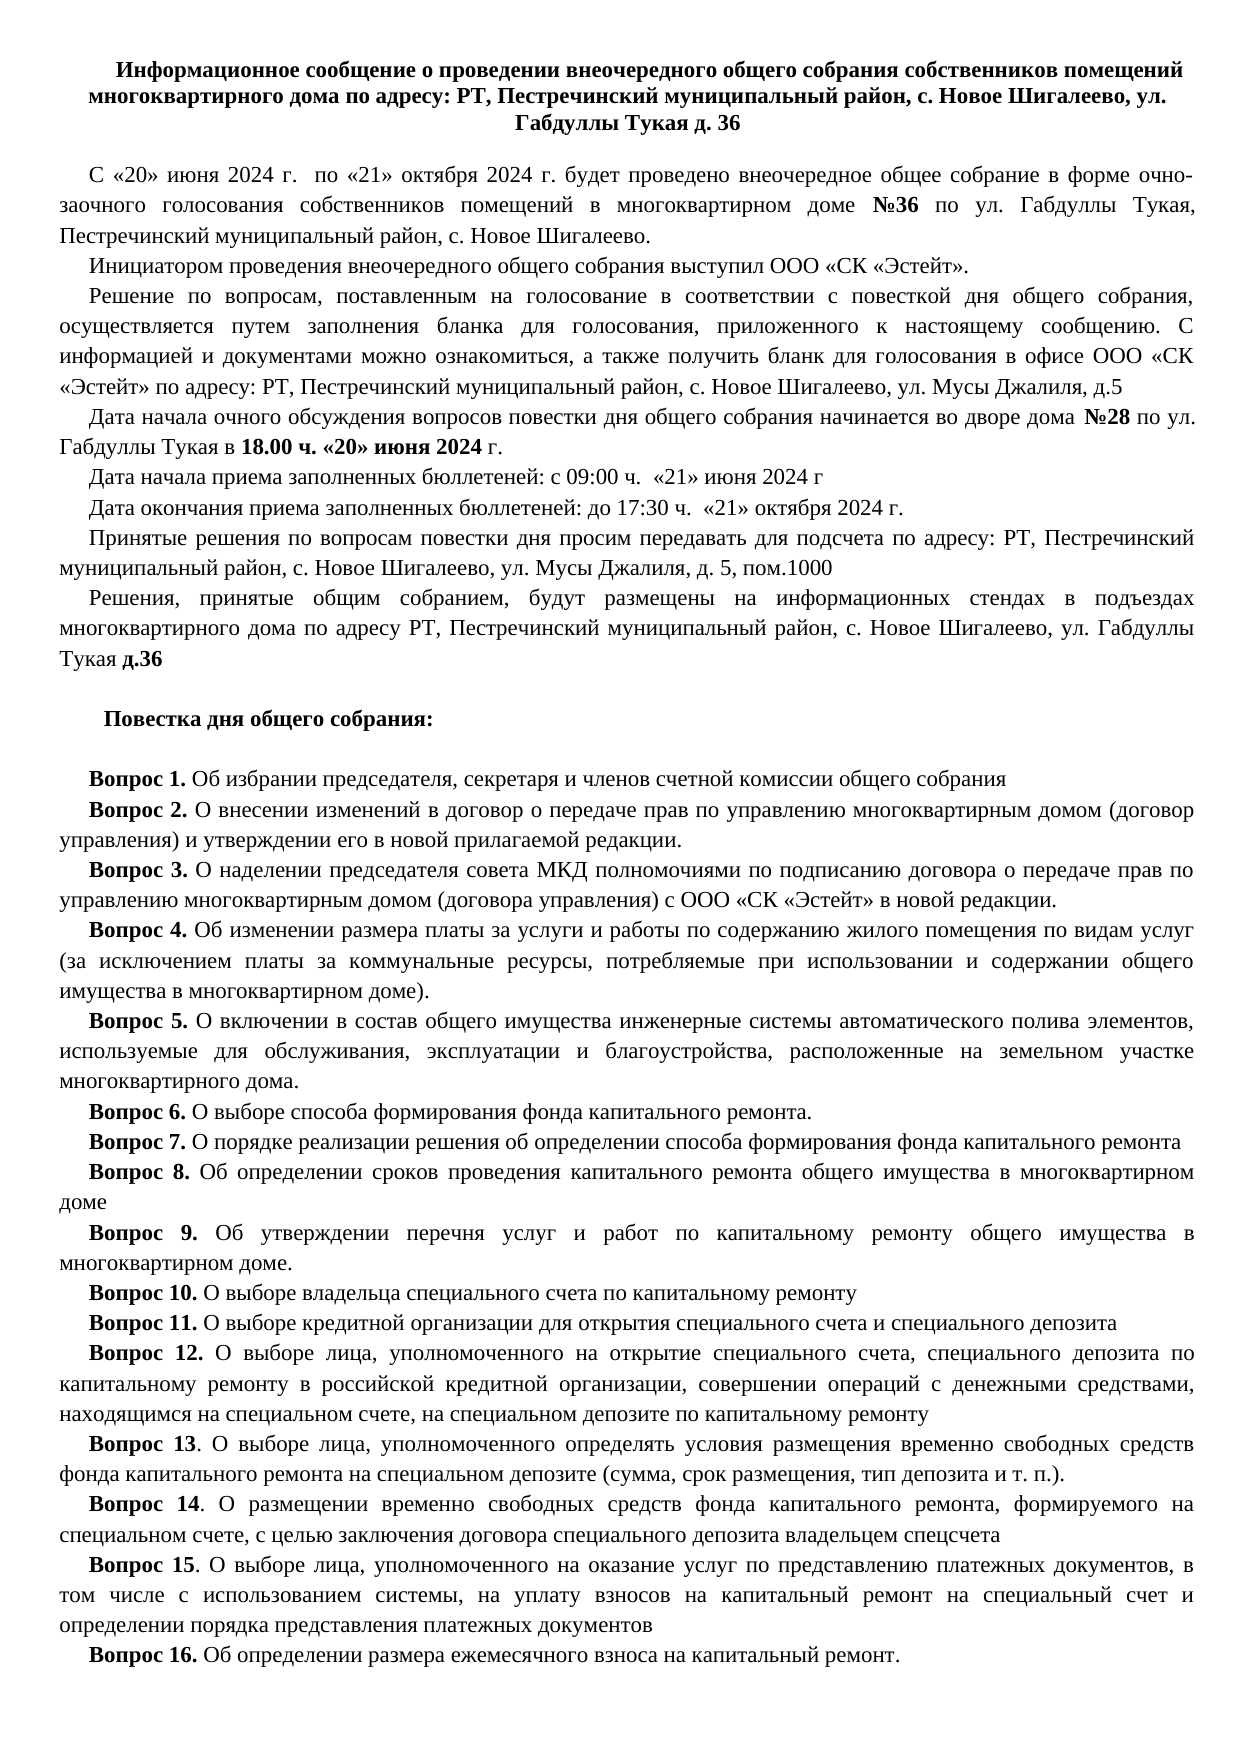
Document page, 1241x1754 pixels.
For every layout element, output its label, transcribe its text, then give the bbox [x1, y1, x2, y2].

text Решения, принятые общим собранием, будут размещены на информационных стендах в подъездах многоквартирного дома по адресу РТ, Пестречинский муниципальный район, с. Новое Шигалеево, ул. Габдуллы Тукая д.36 [59, 584, 1196, 671]
text Вопрос 3. О наделении председателя совета МКД полномочиями по подписанию договора о передаче прав по управлению многоквартирным домом (договора управления) с ООО «СК «Эстейт» в новой редакции. [59, 856, 1196, 913]
text Вопрос 5. О включении в состав общего имущества инженерные системы автоматического полива элементов, используемые для обслуживания, эксплуатации и благоустройства, расположенные на земельном участке многоквартирного дома. [59, 1007, 1196, 1094]
text Вопрос 1. Об избрании председателя, секретаря и членов счетной комиссии общего собрания [59, 766, 1196, 792]
text Вопрос 12. О выборе лица, уполномоченного на открытие специального счета, специального депозита по капитальному ремонту в российской кредитной организации, совершении операций с денежными средствами, находящимся на специальном счете, на специальном депозите по капитальному ремонту [59, 1339, 1196, 1426]
text Вопрос 4. Об изменении размера платы за услуги и работы по содержанию жилого помещения по видам услуг (за исключением платы за коммунальные ресурсы, потребляемые при использовании и содержании общего имущества в многоквартирном доме). [59, 917, 1196, 1003]
text Решение по вопросам, поставленным на голосование в соответствии с повесткой дня общего собрания, осуществляется путем заполнения бланка для голосования, приложенного к настоящему сообщению. С информацией и документами можно ознакомиться, а также получить бланк для голосования в офисе ООО «СК «Эстейт» по адресу: РТ, Пестречинский муниципальный район, с. Новое Шигалеево, ул. Мусы Джалиля, д.5 [59, 282, 1196, 399]
text Информационное сообщение о проведении внеочередного общего собрания собственников помещений многоквартирного дома по адресу: РТ, Пестречинский муниципальный район, с. Новое Шигалеево, ул. Габдуллы Тукая д. 36 [59, 56, 1196, 135]
text Дата начала очного обсуждения вопросов повестки дня общего собрания начинается во дворе дома №28 по ул. Габдуллы Тукая в 18.00 ч. «20» июня 2024 г. [59, 403, 1196, 459]
text Дата начала приема заполненных бюллетеней: с 09:00 ч. «21» июня 2024 г [59, 463, 1196, 490]
text Вопрос 15. О выборе лица, уполномоченного на оказание услуг по представлению платежных документов, в том числе с использованием системы, на уплату взносов на капитальный ремонт на специальный счет и определении порядка представления платежных документов [59, 1551, 1196, 1638]
text Вопрос 16. Об определении размера ежемесячного взноса на капитальный ремонт. [59, 1642, 1196, 1668]
text С «20» июня 2024 г. по «21» октября 2024 г. будет проведено внеочередное общее собрание в форме очно-заочного голосования собственников помещений в многоквартирном доме №36 по ул. Габдуллы Тукая, Пестречинский муниципальный район, с. Новое Шигалеево. [59, 161, 1196, 248]
text Вопрос 7. О порядке реализации решения об определении способа формирования фонда капитального ремонта [59, 1128, 1196, 1154]
text Вопрос 10. О выборе владельца специального счета по капитальному ремонту [59, 1279, 1196, 1305]
text Вопрос 14. О размещении временно свободных средств фонда капитального ремонта, формируемого на специальном счете, с целью заключения договора специального депозита владельцем спецсчета [59, 1491, 1196, 1547]
text Вопрос 8. Об определении сроков проведения капитального ремонта общего имущества в многоквартирном доме [59, 1158, 1196, 1215]
text Вопрос 2. О внесении изменений в договор о передаче прав по управлению многоквартирным домом (договор управления) и утверждении его в новой прилагаемой редакции. [59, 796, 1196, 852]
text Вопрос 11. О выборе кредитной организации для открытия специального счета и специального депозита [59, 1309, 1196, 1336]
text Повестка дня общего собрания: [59, 705, 1196, 731]
text Инициатором проведения внеочередного общего собрания выступил ООО «СК «Эстейт». [59, 252, 1196, 278]
text Вопрос 13. О выборе лица, уполномоченного определять условия размещения временно свободных средств фонда капитального ремонта на специальном депозите (сумма, срок размещения, тип депозита и т. п.). [59, 1430, 1196, 1487]
text Вопрос 6. О выборе способа формирования фонда капитального ремонта. [59, 1098, 1196, 1124]
text Вопрос 9. Об утверждении перечня услуг и работ по капитальному ремонту общего имущества в многоквартирном доме. [59, 1219, 1196, 1275]
text Дата окончания приема заполненных бюллетеней: до 17:30 ч. «21» октября 2024 г. [59, 494, 1196, 520]
text Принятые решения по вопросам повестки дня просим передавать для подсчета по адресу: РТ, Пестречинский муниципальный район, с. Новое Шигалеево, ул. Мусы Джалиля, д. 5, пом.1000 [59, 524, 1196, 580]
